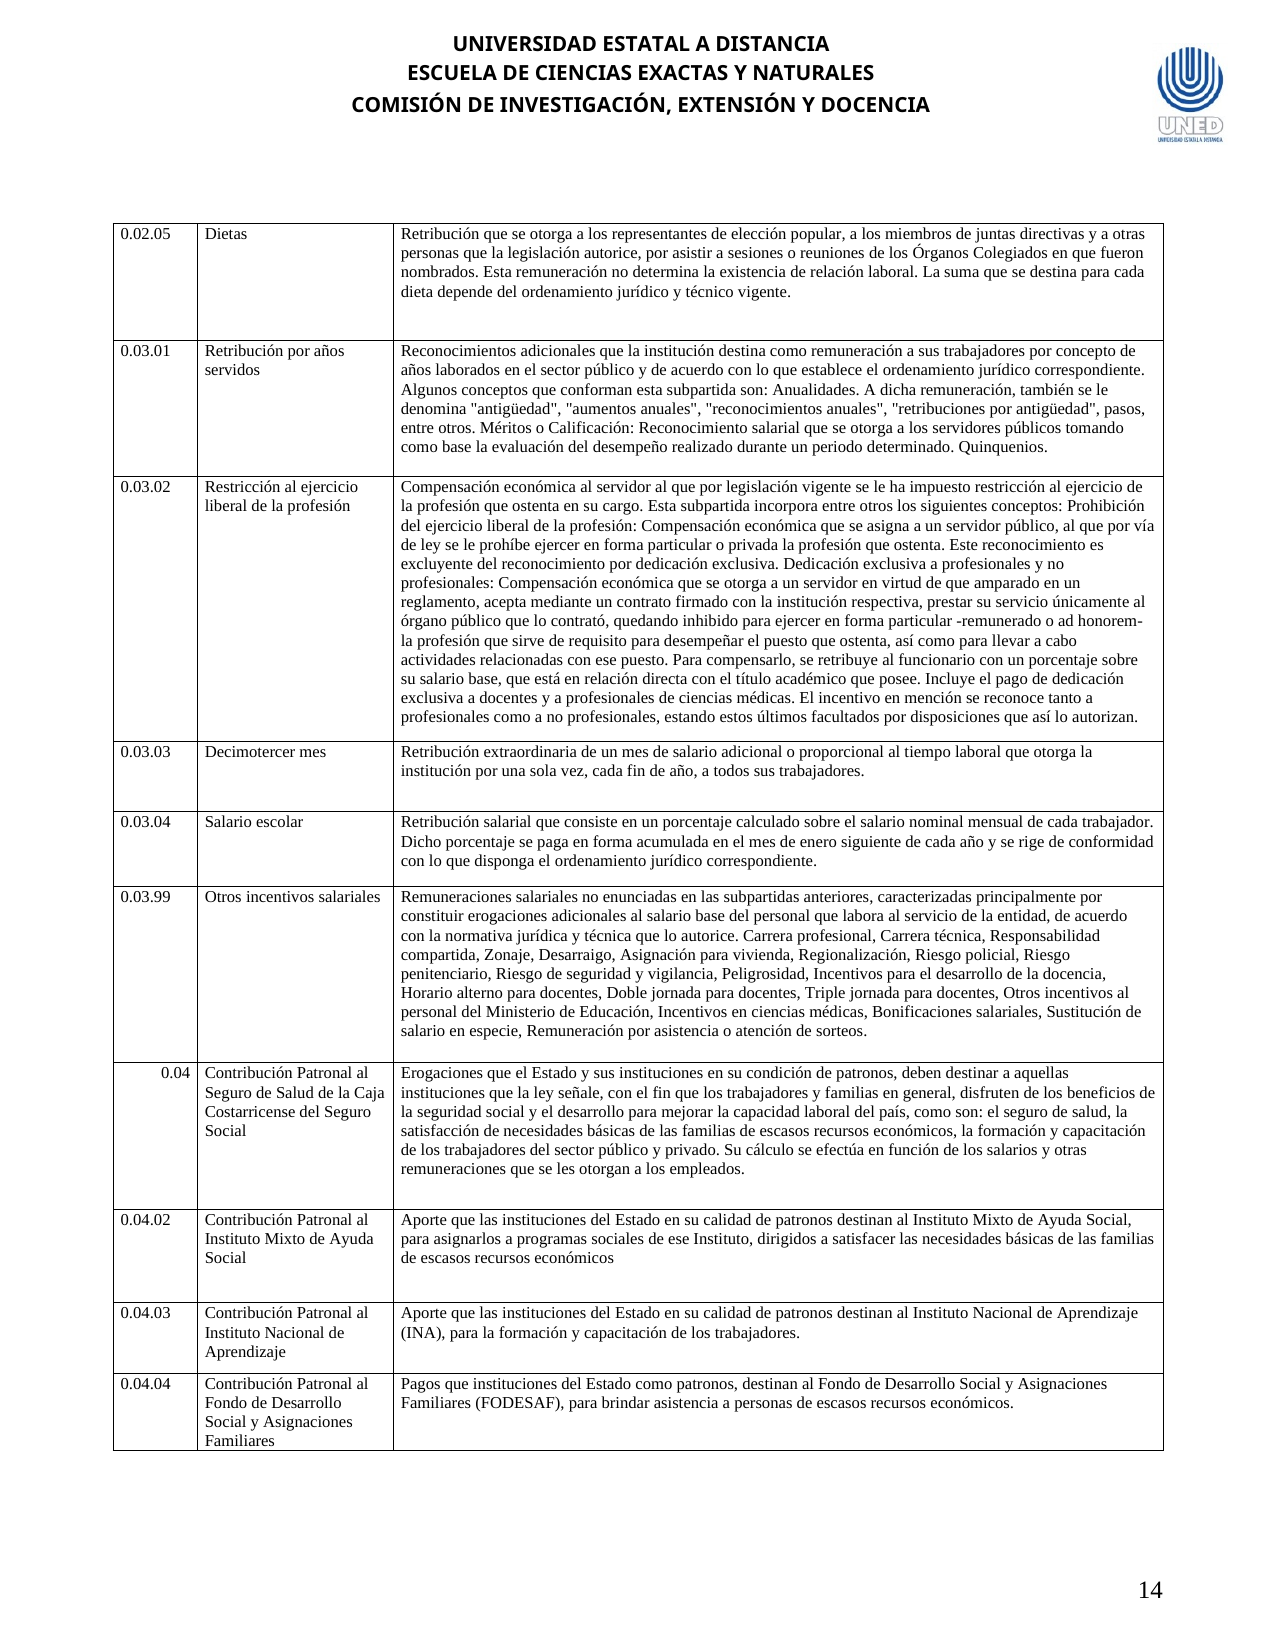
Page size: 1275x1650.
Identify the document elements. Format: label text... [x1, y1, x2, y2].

table_cell 0.03.99 [114, 887, 197, 1062]
table_cell 0.04.02 [114, 1210, 197, 1302]
table_cell Otros incentivos salariales [198, 887, 393, 1062]
table_cell Contribución Patronal al Instituto Nacional de Aprendizaje [198, 1303, 393, 1373]
table_cell Decimotercer mes [198, 742, 393, 811]
table_cell Retribución extraordinaria de un mes de salario adicional o proporcional al tiempo laboral que otorga la institución por una sola vez, cada fin de año, a todos sus trabajadores. [394, 742, 1163, 811]
table_cell 0.03.03 [114, 742, 197, 811]
table_cell Retribución que se otorga a los representantes de elección popular, a los miembros de juntas directivas y a otras personas que la legislación autorice, por asistir a sesiones o reuniones de los Órganos Colegiados en que fueron nombrados. Esta remuneración no determina la existencia de relación laboral. La suma que se destina para cada dieta depende del ordenamiento jurídico y técnico vigente. [394, 224, 1163, 340]
table_cell Salario escolar [198, 812, 393, 886]
table_cell Contribución Patronal al Seguro de Salud de la Caja Costarricense del Seguro Social [198, 1063, 393, 1208]
table_cell 0.03.02 [114, 477, 197, 741]
table_cell Compensación económica al servidor al que por legislación vigente se le ha impuesto restricción al ejercicio de la profesión que ostenta en su cargo. Esta subpartida incorpora entre otros los siguientes conceptos: Prohibición del ejercicio liberal de la profesión: Compensación económica que se asigna a un servidor público, al que por vía de ley se le prohíbe ejercer en forma particular o privada la profesión que ostenta. Este reconocimiento es excluyente del reconocimiento por dedicación exclusiva. Dedicación exclusiva a profesionales y no profesionales: Compensación económica que se otorga a un servidor en virtud de que amparado en un reglamento, acepta mediante un contrato firmado con la institución respectiva, prestar su servicio únicamente al órgano público que lo contrató, quedando inhibido para ejercer en forma particular -remunerado o ad honorem- la profesión que sirve de requisito para desempeñar el puesto que ostenta, así como para llevar a cabo actividades relacionadas con ese puesto. Para compensarlo, se retribuye al funcionario con un porcentaje sobre su salario base, que está en relación directa con el título académico que posee. Incluye el pago de dedicación exclusiva a docentes y a profesionales de ciencias médicas. El incentivo en mención se reconoce tanto a profesionales como a no profesionales, estando estos últimos facultados por disposiciones que así lo autorizan. [394, 477, 1163, 741]
table_cell 0.04.03 [114, 1303, 197, 1373]
table_cell Aporte que las instituciones del Estado en su calidad de patronos destinan al Instituto Nacional de Aprendizaje (INA), para la formación y capacitación de los trabajadores. [394, 1303, 1163, 1373]
picture [1152, 43, 1228, 145]
table_cell 0.03.04 [114, 812, 197, 886]
table_cell Retribución salarial que consiste en un porcentaje calculado sobre el salario nominal mensual de cada trabajador. Dicho porcentaje se paga en forma acumulada en el mes de enero siguiente de cada año y se rige de conformidad con lo que disponga el ordenamiento jurídico correspondiente. [394, 812, 1163, 886]
table_cell Reconocimientos adicionales que la institución destina como remuneración a sus trabajadores por concepto de años laborados en el sector público y de acuerdo con lo que establece el ordenamiento jurídico correspondiente. Algunos conceptos que conforman esta subpartida son: Anualidades. A dicha remuneración, también se le denomina "antigüedad", "aumentos anuales", "reconocimientos anuales", "retribuciones por antigüedad", pasos, entre otros. Méritos o Calificación: Reconocimiento salarial que se otorga a los servidores públicos tomando como base la evaluación del desempeño realizado durante un periodo determinado. Quinquenios. [394, 341, 1163, 476]
table_cell Erogaciones que el Estado y sus instituciones en su condición de patronos, deben destinar a aquellas instituciones que la ley señale, con el fin que los trabajadores y familias en general, disfruten de los beneficios de la seguridad social y el desarrollo para mejorar la capacidad laboral del país, como son: el seguro de salud, la satisfacción de necesidades básicas de las familias de escasos recursos económicos, la formación y capacitación de los trabajadores del sector público y privado. Su cálculo se efectúa en función de los salarios y otras remuneraciones que se les otorgan a los empleados. [394, 1063, 1163, 1208]
table_cell Aporte que las instituciones del Estado en su calidad de patronos destinan al Instituto Mixto de Ayuda Social, para asignarlos a programas sociales de ese Instituto, dirigidos a satisfacer las necesidades básicas de las familias de escasos recursos económicos [394, 1210, 1163, 1302]
table_cell 0.03.01 [114, 341, 197, 476]
table_cell Retribución por años servidos [198, 341, 393, 476]
table_cell Restricción al ejercicio liberal de la profesión [198, 477, 393, 741]
table_cell Contribución Patronal al Instituto Mixto de Ayuda Social [198, 1210, 393, 1302]
table_cell Remuneraciones salariales no enunciadas en las subpartidas anteriores, caracterizadas principalmente por constituir erogaciones adicionales al salario base del personal que labora al servicio de la entidad, de acuerdo con la normativa jurídica y técnica que lo autorice. Carrera profesional, Carrera técnica, Responsabilidad compartida, Zonaje, Desarraigo, Asignación para vivienda, Regionalización, Riesgo policial, Riesgo penitenciario, Riesgo de seguridad y vigilancia, Peligrosidad, Incentivos para el desarrollo de la docencia, Horario alterno para docentes, Doble jornada para docentes, Triple jornada para docentes, Otros incentivos al personal del Ministerio de Educación, Incentivos en ciencias médicas, Bonificaciones salariales, Sustitución de salario en especie, Remuneración por asistencia o atención de sorteos. [394, 887, 1163, 1062]
table_cell 0.04.04 [114, 1374, 197, 1450]
table_cell Dietas [198, 224, 393, 340]
table_cell 0.04 [114, 1063, 197, 1208]
table_cell 0.02.05 [114, 224, 197, 340]
table_cell Contribución Patronal al Fondo de Desarrollo Social y Asignaciones Familiares [198, 1374, 393, 1450]
table_cell Pagos que instituciones del Estado como patronos, destinan al Fondo de Desarrollo Social y Asignaciones Familiares (FODESAF), para brindar asistencia a personas de escasos recursos económicos. [394, 1374, 1163, 1450]
